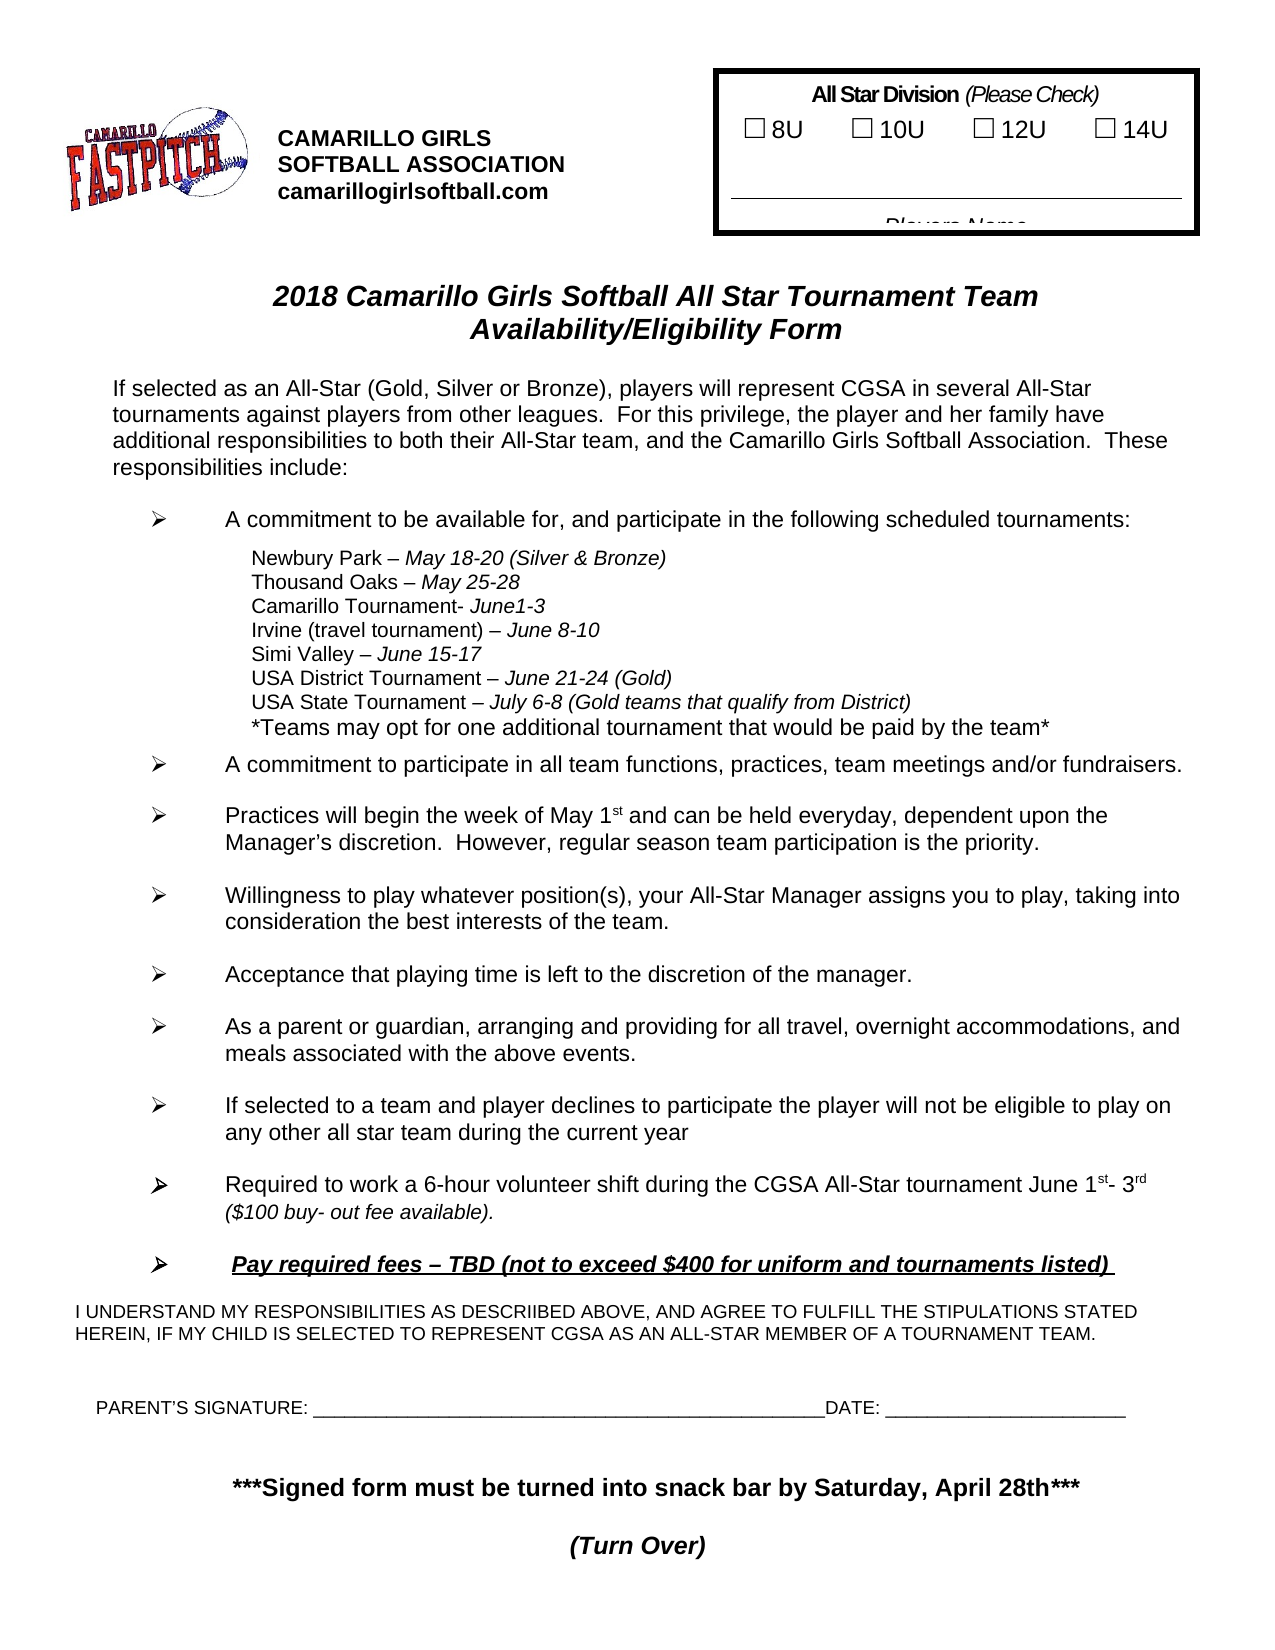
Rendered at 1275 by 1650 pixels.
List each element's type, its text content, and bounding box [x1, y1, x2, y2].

text Availability/Eligibility Form [112, 312, 1200, 346]
list Willingness to play whatever position(s), your All-Star Manager assigns you to play, taking into consideration the best interests of the team. [150, 882, 1200, 934]
list A commitment to be available for, and participate in the following scheduled tournaments: [150, 506, 1200, 533]
list As a parent or guardian, arranging and providing for all travel, overnight accommodations, and meals associated with the above events. [150, 1013, 1200, 1066]
text If selected as an All-Star (Gold, Silver or Bronze), players will represent CGSA in several All-Star tournaments against players from other leagues. For this privilege, the player and her family have additional responsibilities to both their All-Star team, and the Camarillo Girls Softball Association. These responsibilities include: [112, 374, 1200, 480]
list A commitment to participate in all team functions, practices, team meetings and/or fundraisers. [150, 756, 1200, 776]
picture [52, 88, 260, 228]
list Required to work a 6-hour volunteer shift during the CGSA All-Star tournament June 1st- 3rd ($100 buy- out fee available). [150, 1171, 1200, 1224]
text 2018 Camarillo Girls Softball All Star Tournament Team [112, 279, 1200, 312]
text I UNDERSTAND MY RESPONSIBILITIES AS DESCRIIBED ABOVE, AGREE TO FULFILL THE STIPULATIONS STATED HEREIN, IF MY CHILD IS SELECTED TO REPRESENT CGSA AS AN - MEMBER OF A TOURNAMENT . [75, 1301, 1200, 1344]
text ***Signed form must be turned into snack bar by Saturday, April 28th*** [112, 1473, 1200, 1502]
list Acceptance that playing time is left to the discretion of the manager. [150, 961, 1200, 987]
list If selected to a team and player declines to participate the player will not be eligible to play on any other all star team during the current year [150, 1092, 1200, 1145]
text PARENT’S SIGNATURE: _________________________________________________ DATE: _______________________ [75, 1397, 1200, 1418]
list Practices will begin the week of May 1st and can be held everyday, dependent upon the Manager’s discretion. However, regular season team participation is the priority. [150, 802, 1200, 855]
text (Turn Over) [75, 1531, 1200, 1559]
list Pay required fees – TBD (not to exceed $400 for uniform and tournaments listed) [150, 1251, 1200, 1277]
